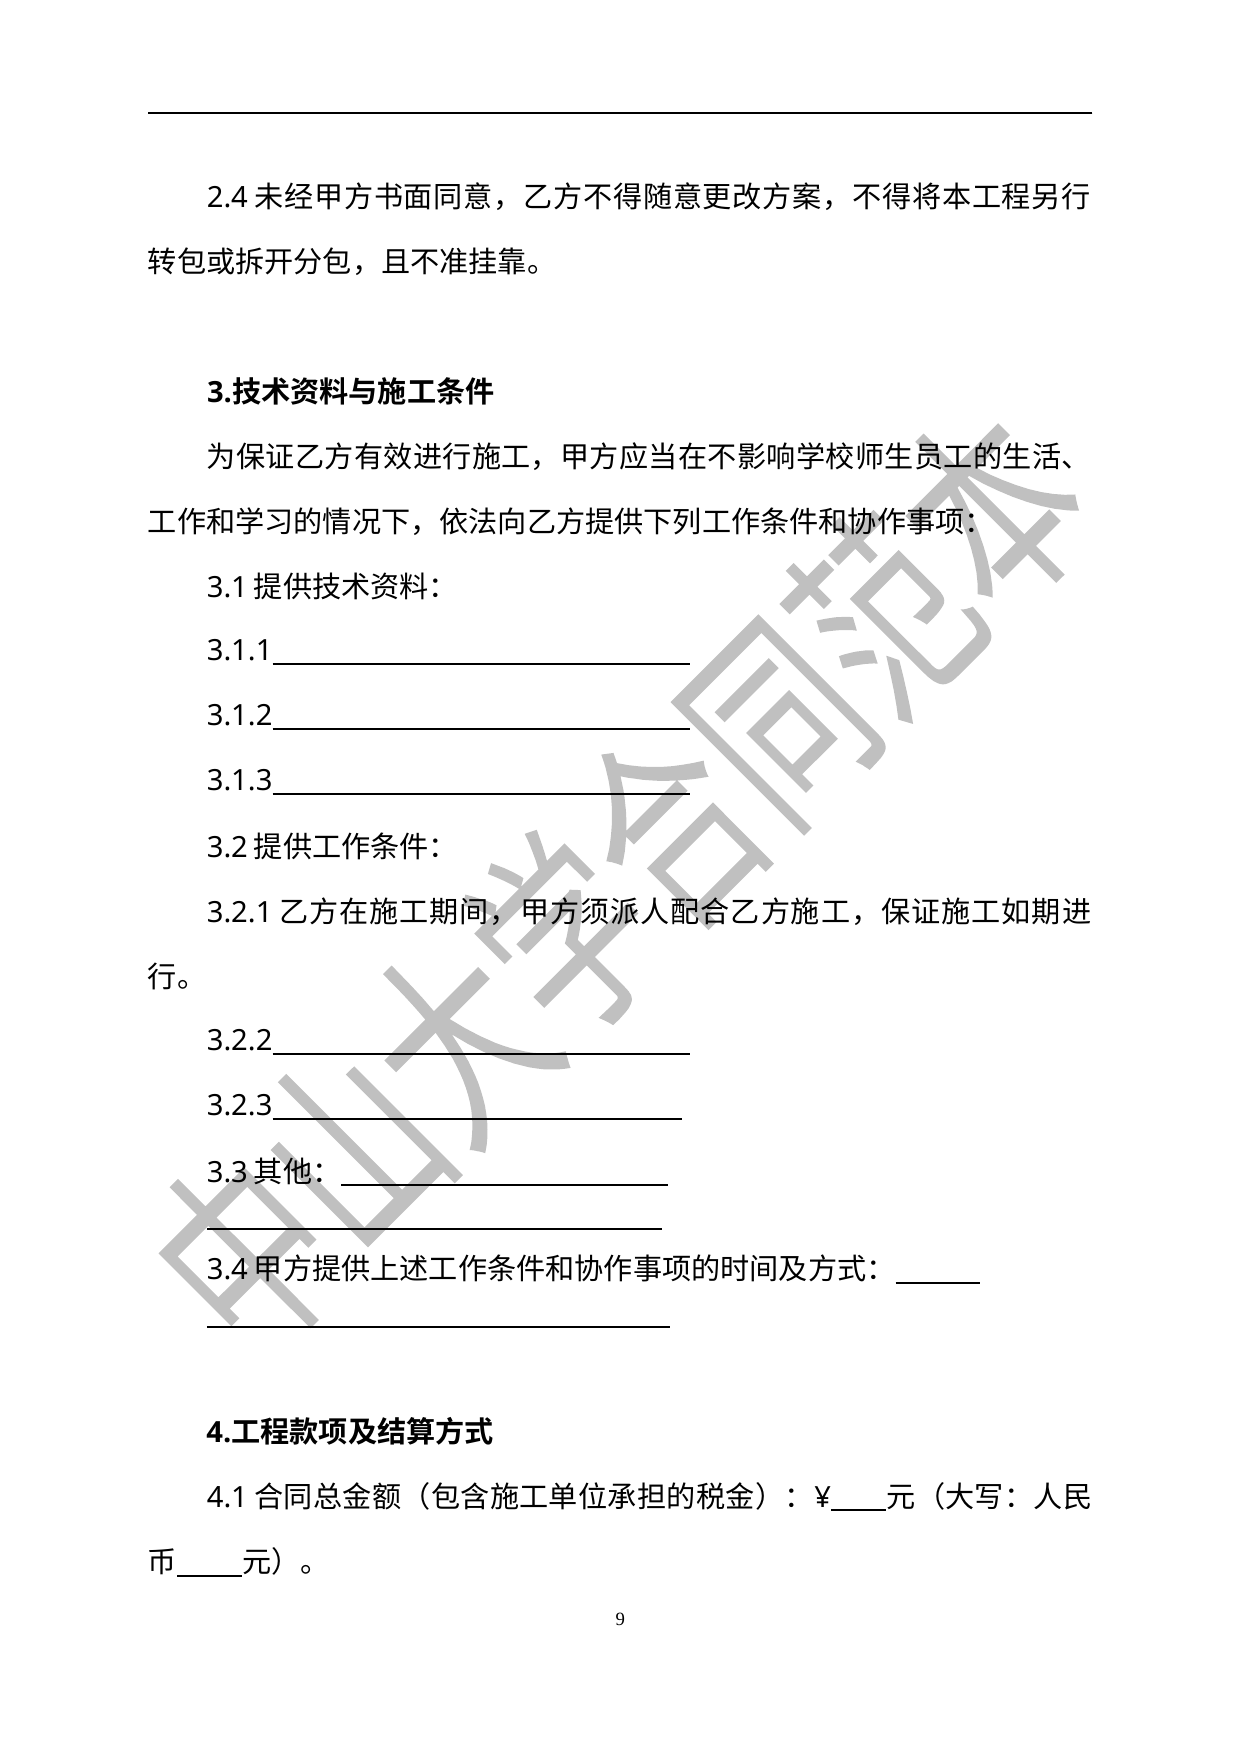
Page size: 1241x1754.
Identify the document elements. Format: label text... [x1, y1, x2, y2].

text 3.1提供技术资料： [148, 552, 1092, 617]
text 4.工程款项及结算方式 [148, 1397, 1092, 1462]
text 3.2.2 [148, 1007, 1092, 1072]
text 3.2提供工作条件： [148, 812, 1092, 877]
text 3.2.1乙方在施工期间，甲方须派人配合乙方施工，保证施工如期进行。 [148, 877, 1092, 1007]
text 3.4甲方提供上述工作条件和协作事项的时间及方式： [148, 1234, 1092, 1299]
text 2.4未经甲方书面同意，乙方不得随意更改方案，不得将本工程另行转包或拆开分包，且不准挂靠。 [148, 162, 1092, 292]
text 3.1.2 [148, 682, 1092, 747]
text 3.技术资料与施工条件 [148, 357, 1092, 422]
text 3.1.3 [148, 747, 1092, 812]
text 3.3其他： [148, 1137, 1092, 1202]
text 3.2.3 [148, 1072, 1092, 1137]
text 为保证乙方有效进行施工，甲方应当在不影响学校师生员工的生活、工作和学习的情况下，依法向乙方提供下列工作条件和协作事项： [148, 422, 1092, 552]
text 4.1合同总金额（包含施工单位承担的税金）：¥元（大写：人民币元）。 [148, 1462, 1092, 1592]
text 3.1.1 [148, 617, 1092, 682]
